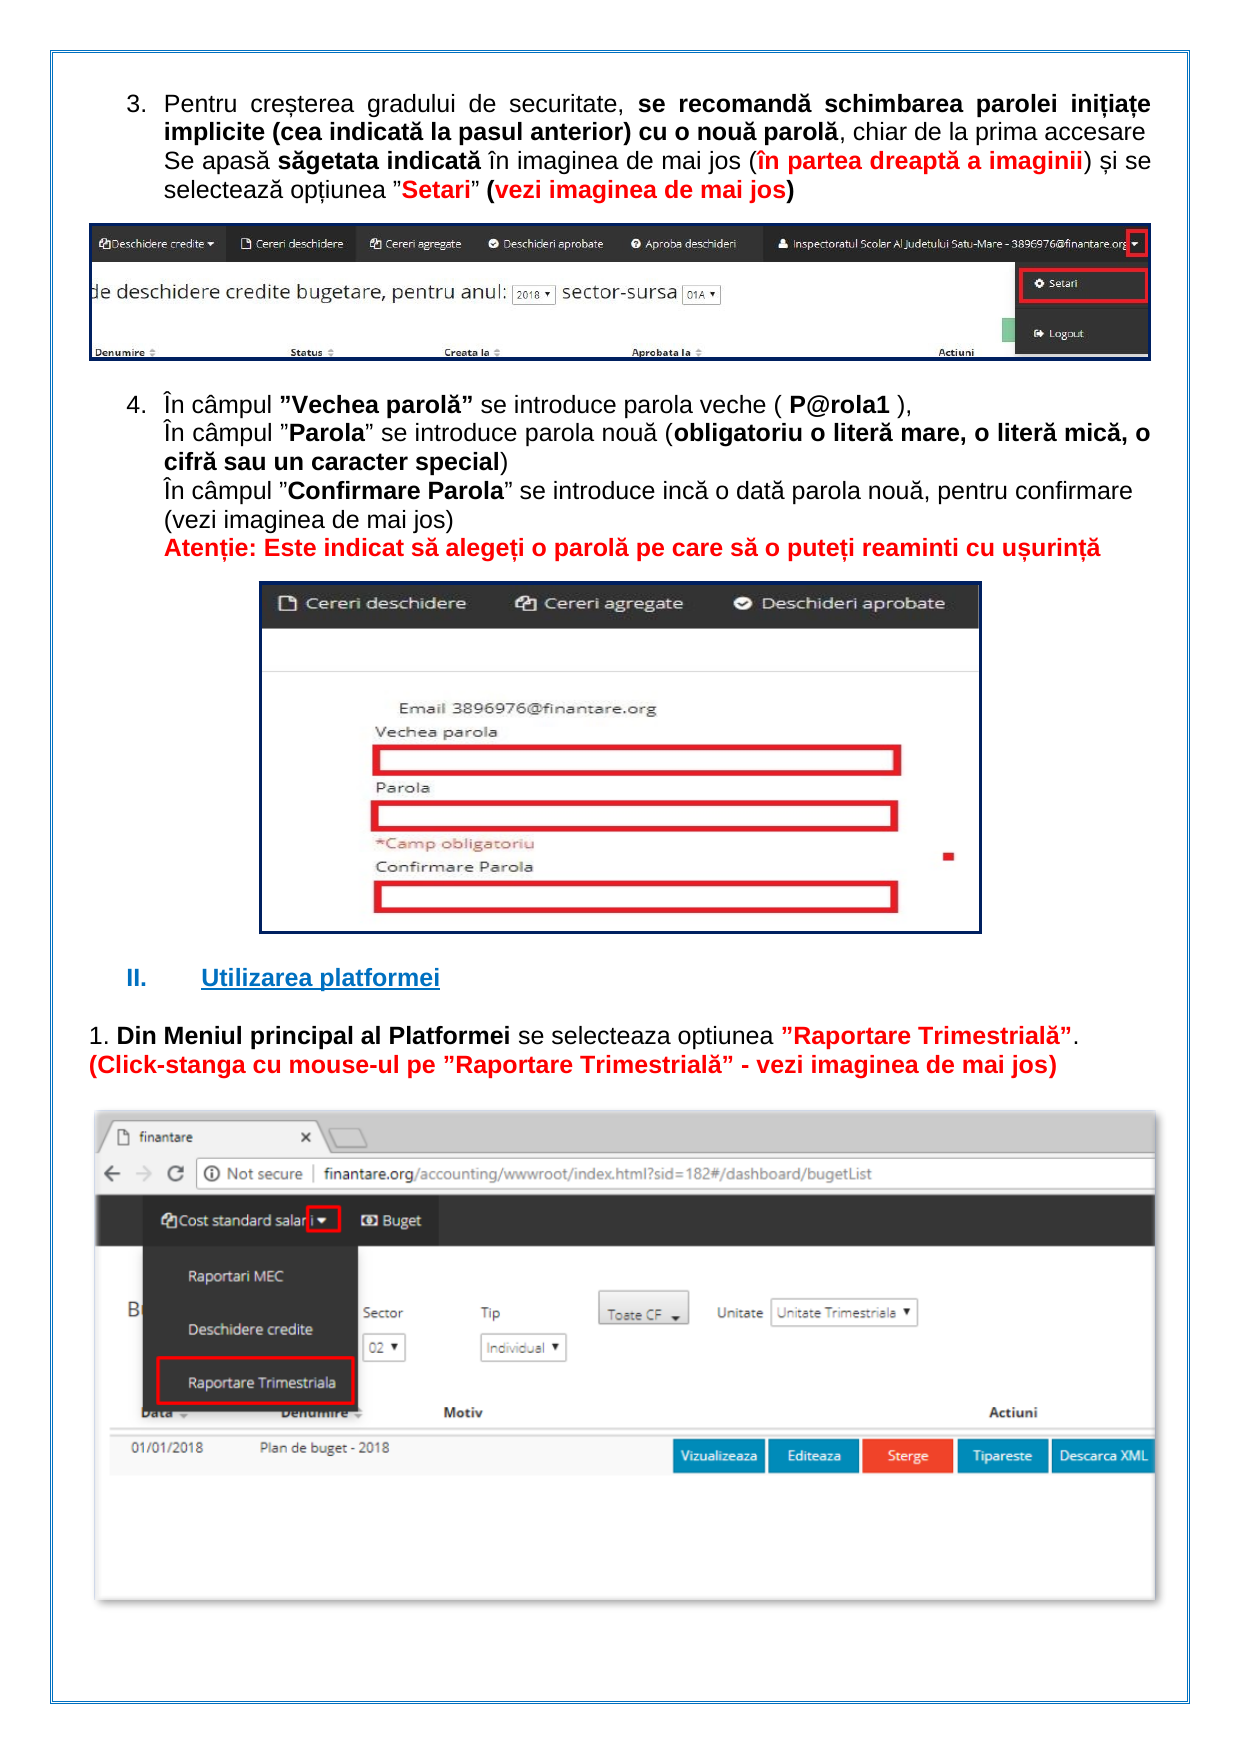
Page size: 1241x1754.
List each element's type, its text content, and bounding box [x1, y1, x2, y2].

text Se apasă săgetata indicată în imaginea de mai jos (în partea dreaptă a imaginii) și se selectează opțiunea ”Setari” (vezi imaginea de mai jos) [164, 146, 1152, 204]
picture [1066, 1451, 1081, 1460]
picture [92, 226, 1148, 357]
picture [1122, 1451, 1143, 1460]
list Pentru creșterea gradului de securitate, se recomandă schimbarea parolei inițiațe implicite (cea indicată la pasul anterior) cu o nouă parolă, chiar de la prima accesare [126, 89, 1152, 146]
picture [1090, 1454, 1101, 1460]
list Utilizarea platformei [126, 963, 1152, 992]
picture [100, 1116, 1153, 1598]
text (vezi imaginea de mai jos) [164, 504, 1152, 533]
text (Click-stanga cu mouse-ul pe ”Raportare Trimestrială” - vezi imaginea de mai jos) [89, 1049, 1152, 1078]
text 1. Din Meniul principal al Platformei se selecteaza optiunea ”Raportare Trimestrială”. [89, 1021, 1152, 1049]
text În câmpul ”Parola” se introduce parola nouă (obligatoriu o literă mare, o literă mică, o cifră sau un caracter special) [164, 418, 1152, 476]
picture [262, 585, 979, 931]
text În câmpul ”Confirmare Parola” se introduce incă o dată parola nouă, pentru confirmare [164, 476, 1152, 504]
text Atenție: Este indicat să alegeți o parolă pe care să o puteți reaminti cu ușurință [164, 533, 1152, 562]
list În câmpul ”Vechea parolă” se introduce parola veche ( P@rola1 ), [126, 389, 1152, 418]
